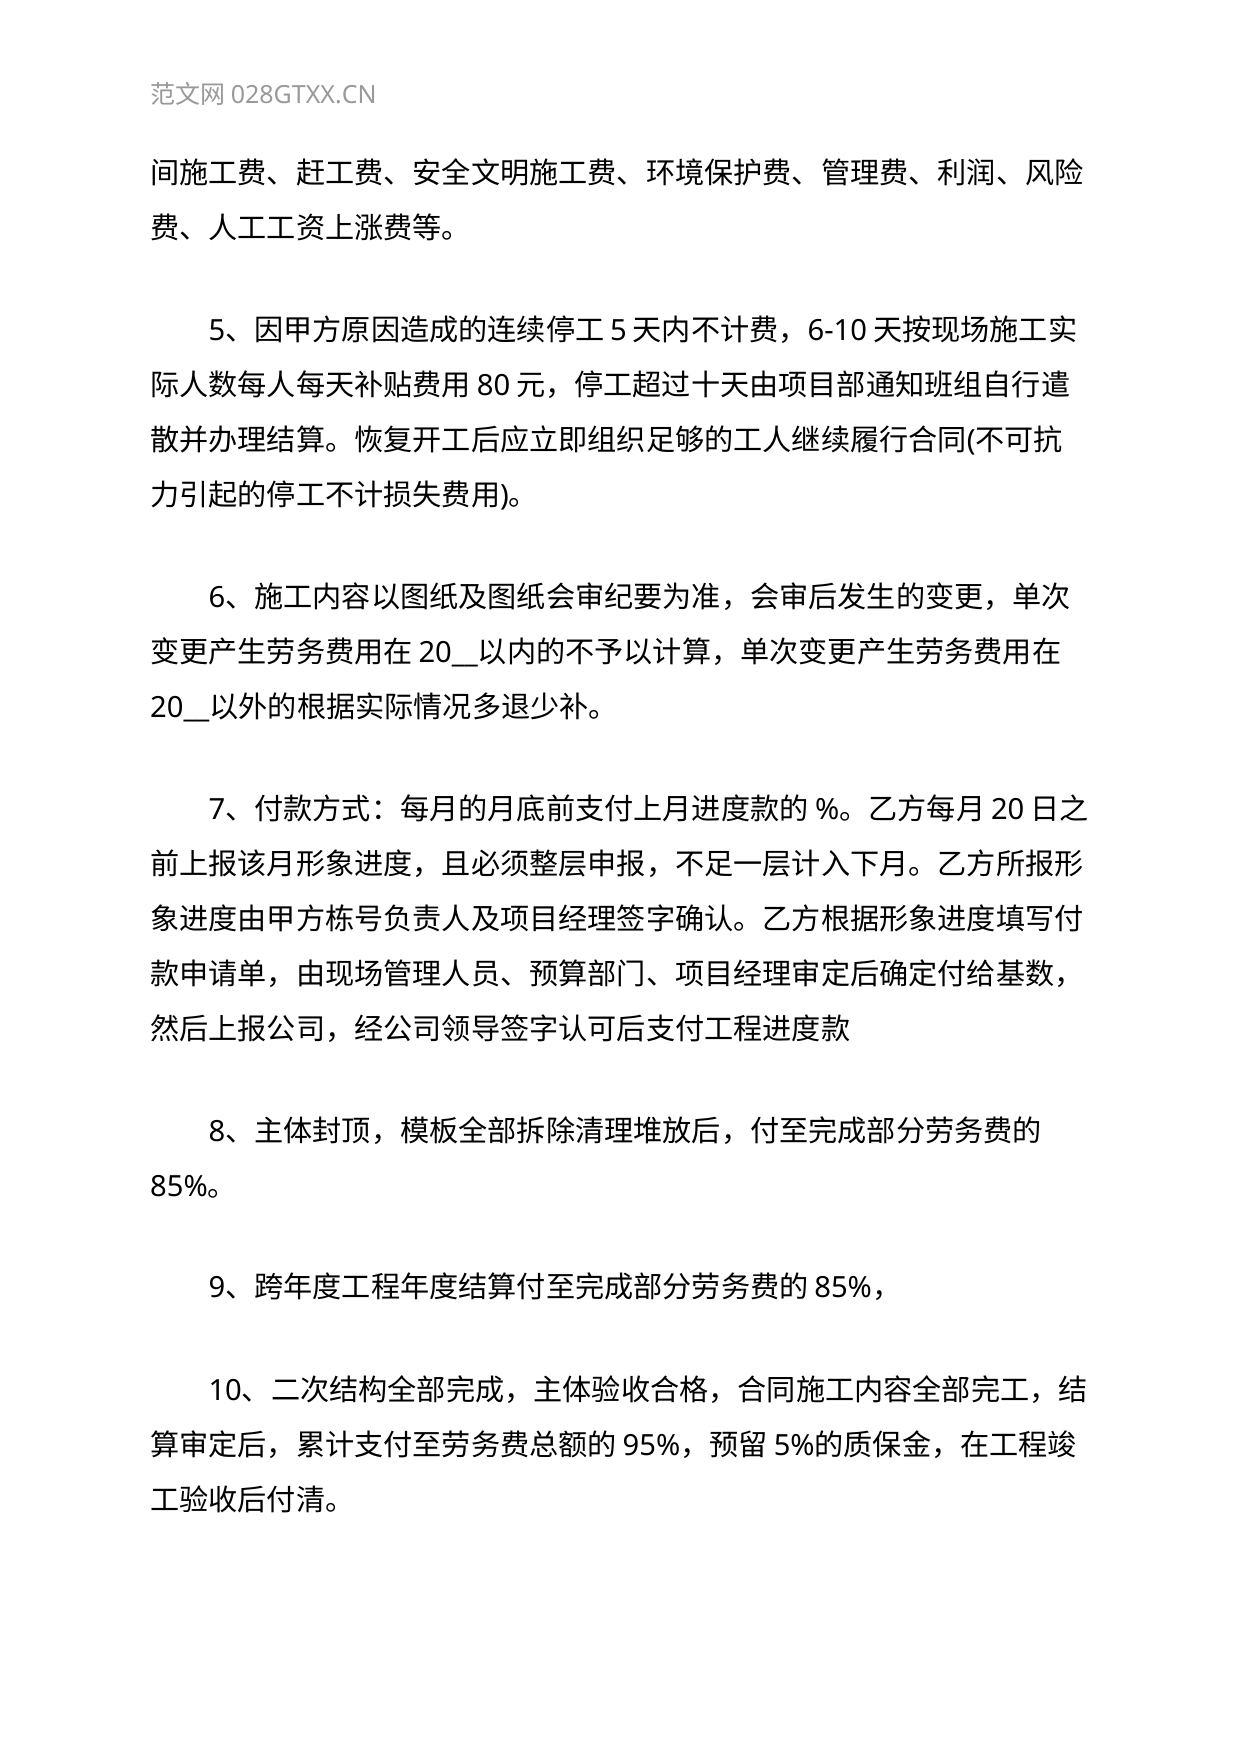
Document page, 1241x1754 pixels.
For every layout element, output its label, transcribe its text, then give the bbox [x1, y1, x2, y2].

text 10、二次结构全部完成，主体验收合格，合同施工内容全部完工，结算审定后，累计支付至劳务费总额的95%，预留5%的质保金，在工程竣工验收后付清。 [150, 1366, 1090, 1518]
text 7、付款方式：每月的月底前支付上月进度款的 %。乙方每月20日之前上报该月形象进度，且必须整层申报，不足一层计入下月。乙方所报形象进度由甲方栋号负责人及项目经理签字确认。乙方根据形象进度填写付款申请单，由现场管理人员、预算部门、项目经理审定后确定付给基数，然后上报公司，经公司领导签字认可后支付工程进度款 [150, 786, 1090, 1048]
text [150, 150, 1090, 247]
text 5、因甲方原因造成的连续停工5天内不计费，6-10天按现场施工实际人数每人每天补贴费用80元，停工超过十天由项目部通知班组自行遣散并办理结算。恢复开工后应立即组织足够的工人继续履行合同(不可抗力引起的停工不计损失费用)。 [150, 307, 1090, 514]
text 9、跨年度工程年度结算付至完成部分劳务费的85%， [150, 1264, 1090, 1306]
text 6、施工内容以图纸及图纸会审纪要为准，会审后发生的变更，单次变更产生劳务费用在20__以内的不予以计算，单次变更产生劳务费用在20__以外的根据实际情况多退少补。 [150, 574, 1090, 726]
text 8、主体封顶，模板全部拆除清理堆放后，付至完成部分劳务费的85%。 [150, 1107, 1090, 1204]
